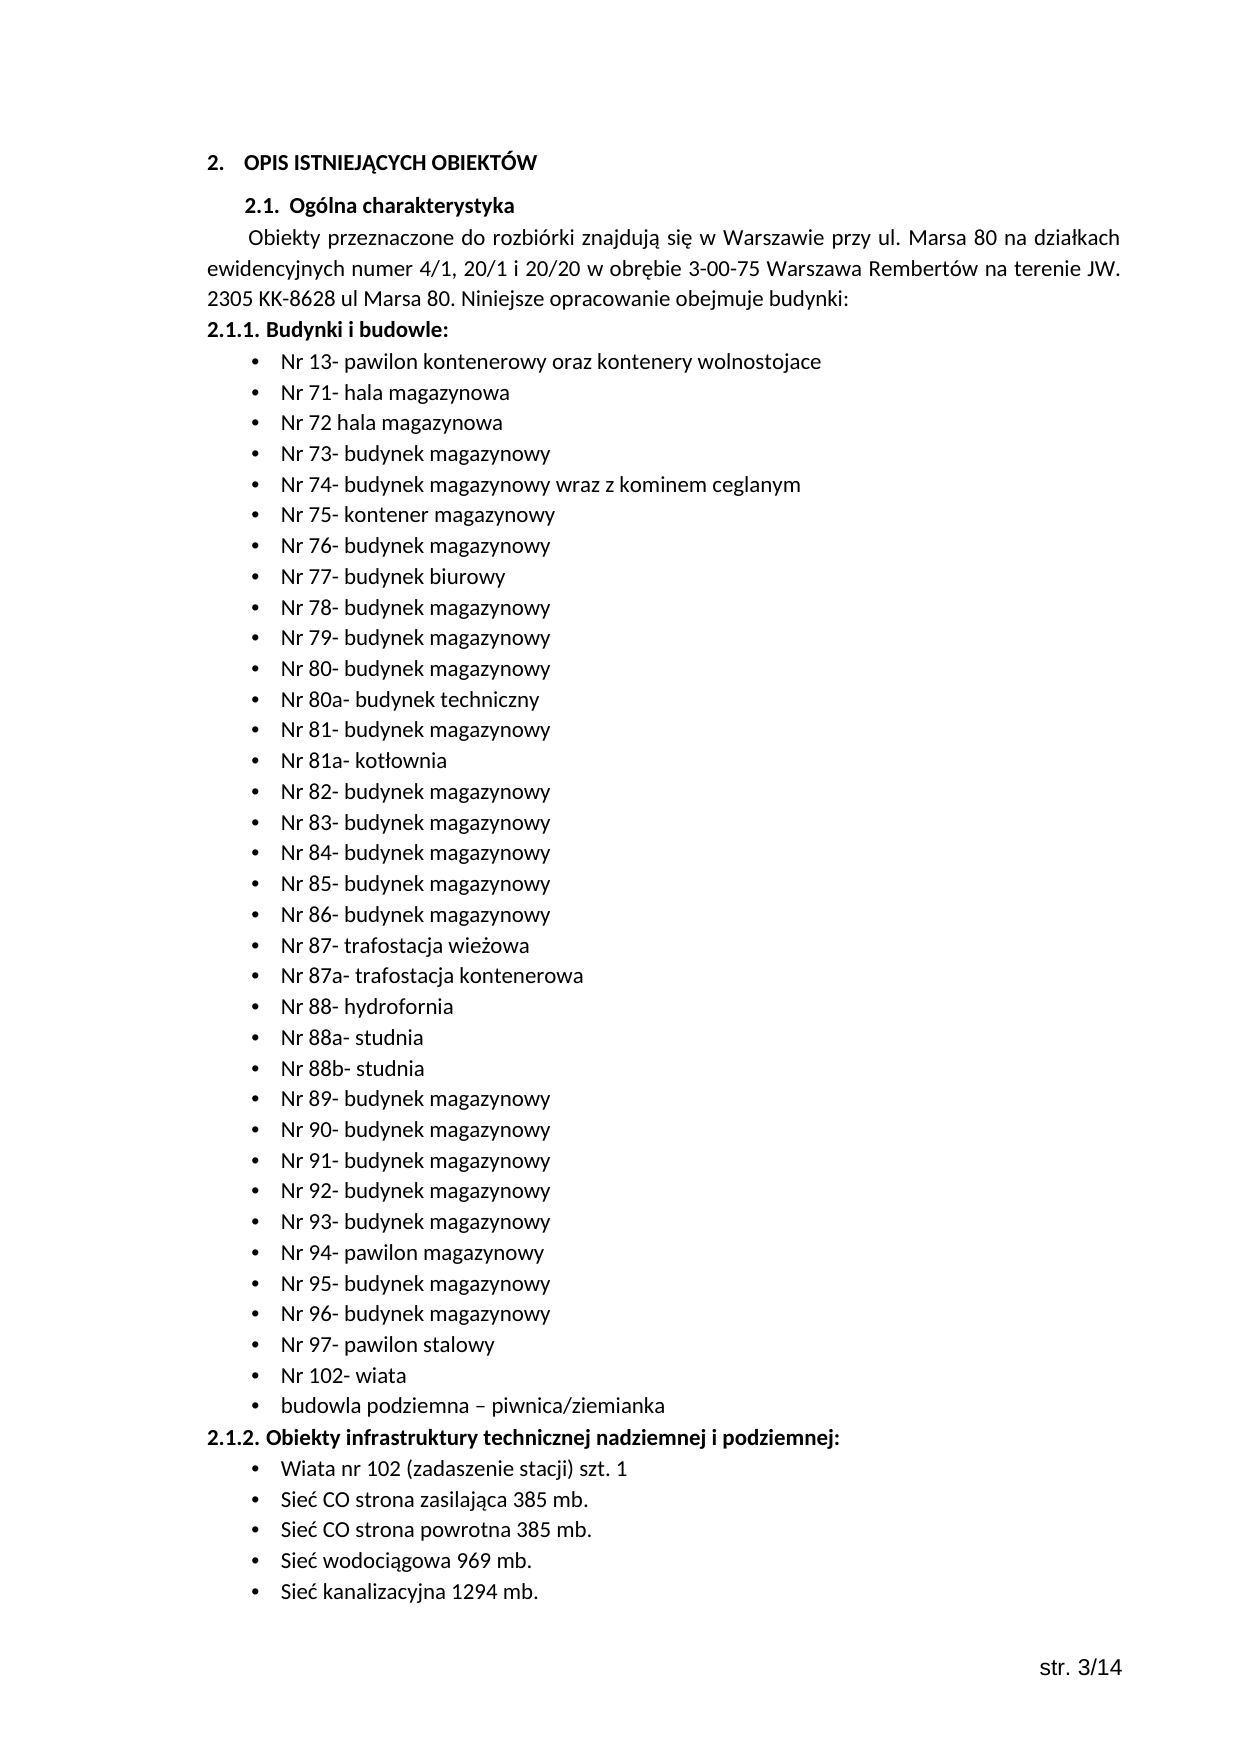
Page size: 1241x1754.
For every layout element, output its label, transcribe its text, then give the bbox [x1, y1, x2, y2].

list Nr 72 hala magazynowa [251, 408, 1122, 436]
list Nr 97- pawilon stalowy [251, 1330, 1122, 1358]
list Nr 76- budynek magazynowy [251, 531, 1122, 559]
list Nr 74- budynek magazynowy wraz z kominem ceglanym [251, 470, 1122, 498]
list Nr 88b- studnia [251, 1054, 1122, 1082]
list Nr 88- hydrofornia [251, 992, 1122, 1020]
list Nr 71- hala magazynowa [251, 378, 1122, 406]
list Nr 80a- budynek techniczny [251, 685, 1122, 713]
list Nr 75- kontener magazynowy [251, 501, 1122, 528]
list Nr 81a- kotłownia [251, 746, 1122, 774]
list Nr 93- budynek magazynowy [251, 1207, 1122, 1235]
list Nr 92- budynek magazynowy [251, 1177, 1122, 1204]
subtitle Ogólna charakterystyka [244, 192, 1122, 219]
list Nr 81- budynek magazynowy [251, 716, 1122, 744]
list budowla podziemna – piwnica/ziemianka [251, 1392, 1122, 1420]
list Sieć kanalizacyjna 1294 mb. [251, 1577, 1122, 1605]
list Nr 88a- studnia [251, 1023, 1122, 1051]
list Nr 78- budynek magazynowy [251, 593, 1122, 621]
list Nr 90- budynek magazynowy [251, 1115, 1122, 1143]
list Wiata nr 102 (zadaszenie stacji) szt. 1 [251, 1454, 1122, 1482]
list Nr 96- budynek magazynowy [251, 1299, 1122, 1327]
list Nr 80- budynek magazynowy [251, 654, 1122, 682]
list Nr 85- budynek magazynowy [251, 869, 1122, 897]
list Nr 77- budynek biurowy [251, 562, 1122, 590]
list Sieć CO strona zasilająca 385 mb. [251, 1485, 1122, 1513]
subtitle Obiekty infrastruktury technicznej nadziemnej i podziemnej: [207, 1423, 1122, 1451]
list Nr 83- budynek magazynowy [251, 808, 1122, 836]
subtitle Budynki i budowle: [207, 316, 1122, 344]
list Nr 87- trafostacja wieżowa [251, 931, 1122, 959]
list Nr 102- wiata [251, 1361, 1122, 1389]
list Nr 87a- trafostacja kontenerowa [251, 961, 1122, 989]
list Nr 82- budynek magazynowy [251, 777, 1122, 805]
list Nr 13- pawilon kontenerowy oraz kontenery wolnostojace [251, 347, 1122, 375]
list Nr 79- budynek magazynowy [251, 623, 1122, 651]
text Obiekty przeznaczone do rozbiórki znajdują się w Warszawie przy ul. Marsa 80 na działkach ewidencyjnych numer 4/1, 20/1 i 20/20 w obrębie 3-00-75 Warszawa Rembertów na terenie JW. 2305 KK-8628 ul Marsa 80. Niniejsze opracowanie obejmuje budynki: [207, 223, 1122, 312]
list Sieć wodociągowa 969 mb. [251, 1546, 1122, 1574]
subtitle OPIS ISTNIEJĄCYCH OBIEKTÓW [207, 148, 1122, 176]
list Nr 91- budynek magazynowy [251, 1146, 1122, 1174]
list Nr 73- budynek magazynowy [251, 439, 1122, 467]
list Nr 89- budynek magazynowy [251, 1084, 1122, 1112]
list Nr 94- pawilon magazynowy [251, 1238, 1122, 1266]
list Nr 95- budynek magazynowy [251, 1269, 1122, 1297]
list Nr 86- budynek magazynowy [251, 900, 1122, 928]
list Nr 84- budynek magazynowy [251, 838, 1122, 867]
list Sieć CO strona powrotna 385 mb. [251, 1516, 1122, 1544]
